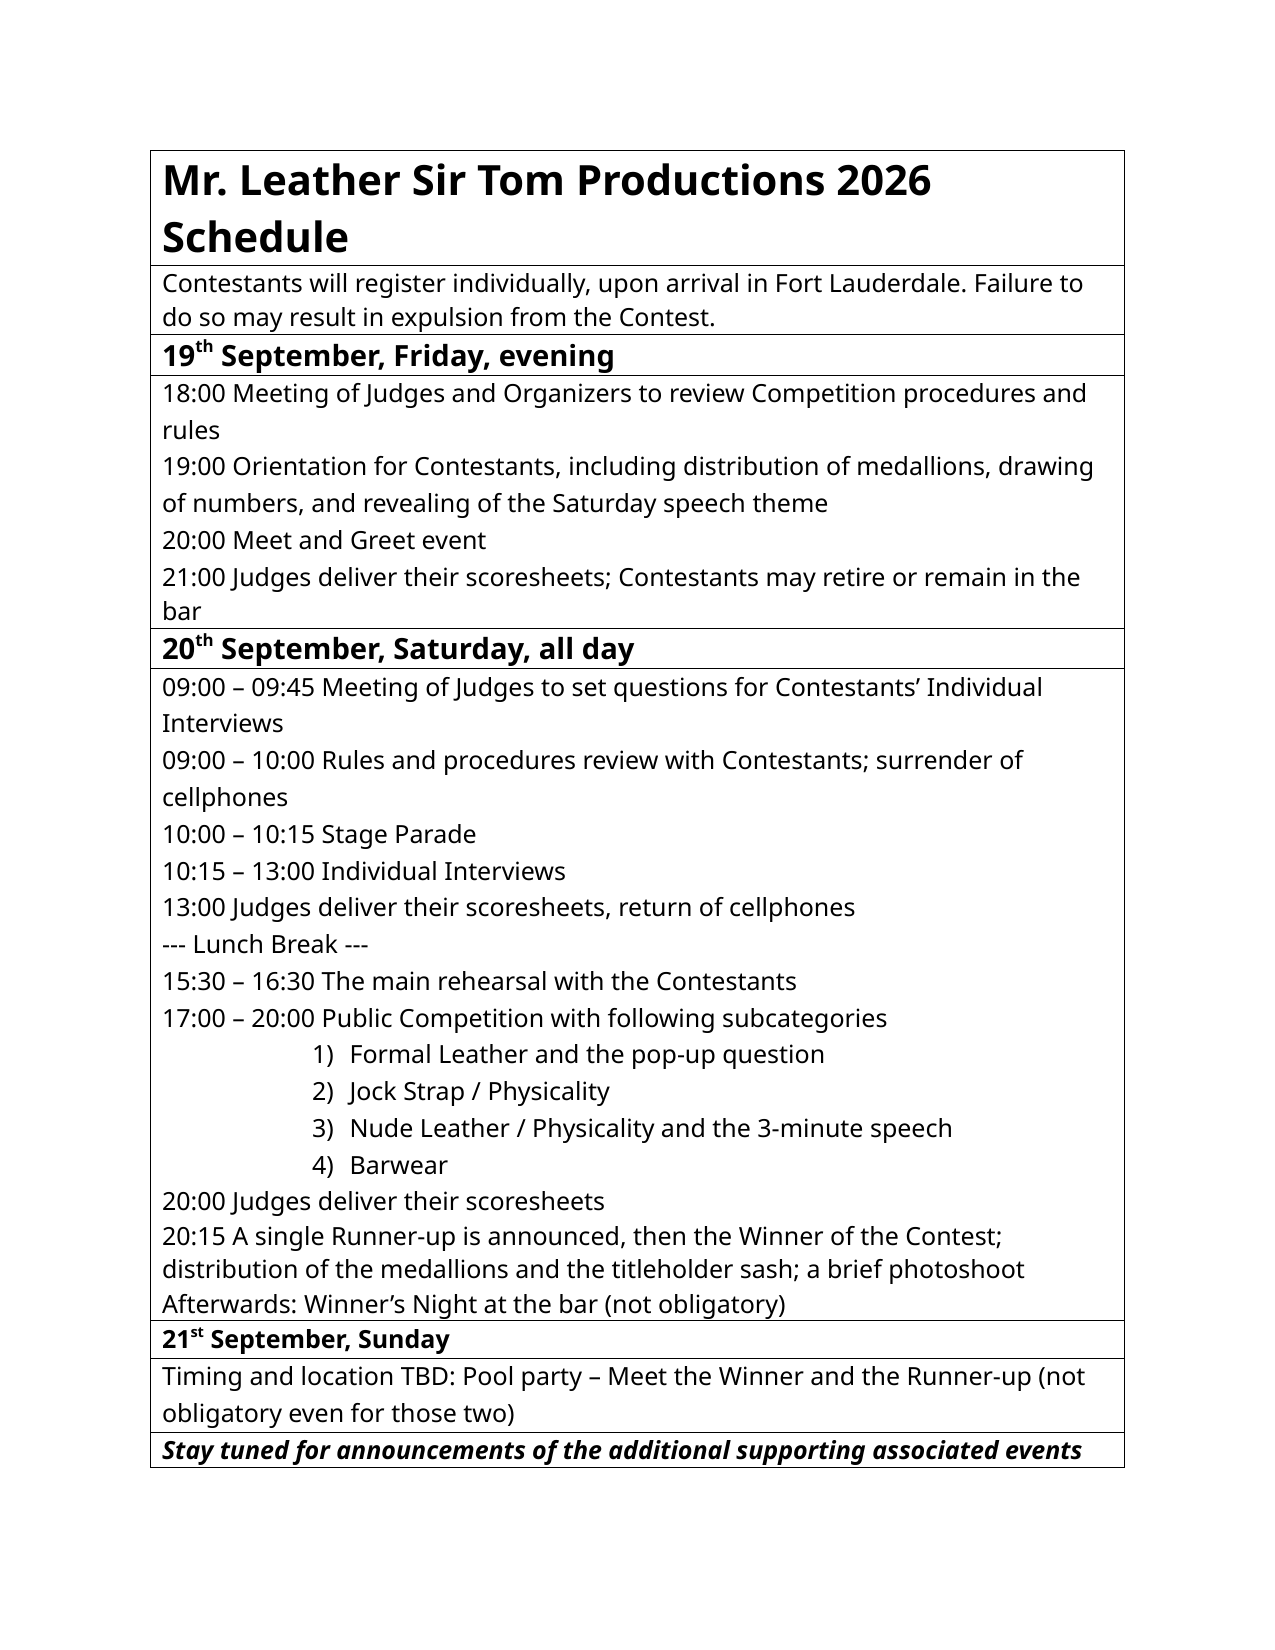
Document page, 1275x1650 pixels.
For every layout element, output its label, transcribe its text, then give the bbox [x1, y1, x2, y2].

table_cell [151, 1433, 1124, 1467]
table_cell 21st September, Sunday [151, 1321, 1124, 1358]
table_cell Timing and location TBD: Pool party – Meet the Winner and the Runner-up (not obligatory even for those two) [151, 1359, 1124, 1432]
table_header Mr. Leather Sir Tom Productions 2026 Schedule [151, 151, 1124, 264]
table_cell Contestants will register individually, upon arrival in Fort Lauderdale. Failure to do so may result in expulsion from the Contest. [151, 266, 1124, 334]
table_cell 18:00 Meeting of Judges and Organizers to review Competition procedures and rules 19:00 Orientation for Contestants, including distribution of medallions, drawing of numbers, and revealing of the Saturday speech theme 20:00 Meet and Greet event 21:00 Judges deliver their scoresheets; Contestants may retire or remain in the bar [151, 376, 1124, 627]
table_cell 20th September, Saturday, all day [151, 629, 1124, 668]
table_cell 19th September, Friday, evening [151, 335, 1124, 374]
table_cell 09:00 – 09:45 Meeting of Judges to set questions for Contestants’ Individual Interviews 09:00 – 10:00 Rules and procedures review with Contestants; surrender of cellphones 10:00 – 10:15 Stage Parade 10:15 – 13:00 Individual Interviews 13:00 Judges deliver their scoresheets, return of cellphones --- Lunch Break --- 15:30 – 16:30 The main rehearsal with the Contestants 17:00 – 20:00 Public Competition with following subcategories Formal Leather and the pop-up question Jock Strap / Physicality Nude Leather / Physicality and the 3-minute speech Barwear 20:00 Judges deliver their scoresheets 20:15 A single Runner-up is announced, then the Winner of the Contest; distribution of the medallions and the titleholder sash; a brief photoshoot Afterwards: Winner’s Night at the bar (not obligatory) [151, 669, 1124, 1320]
